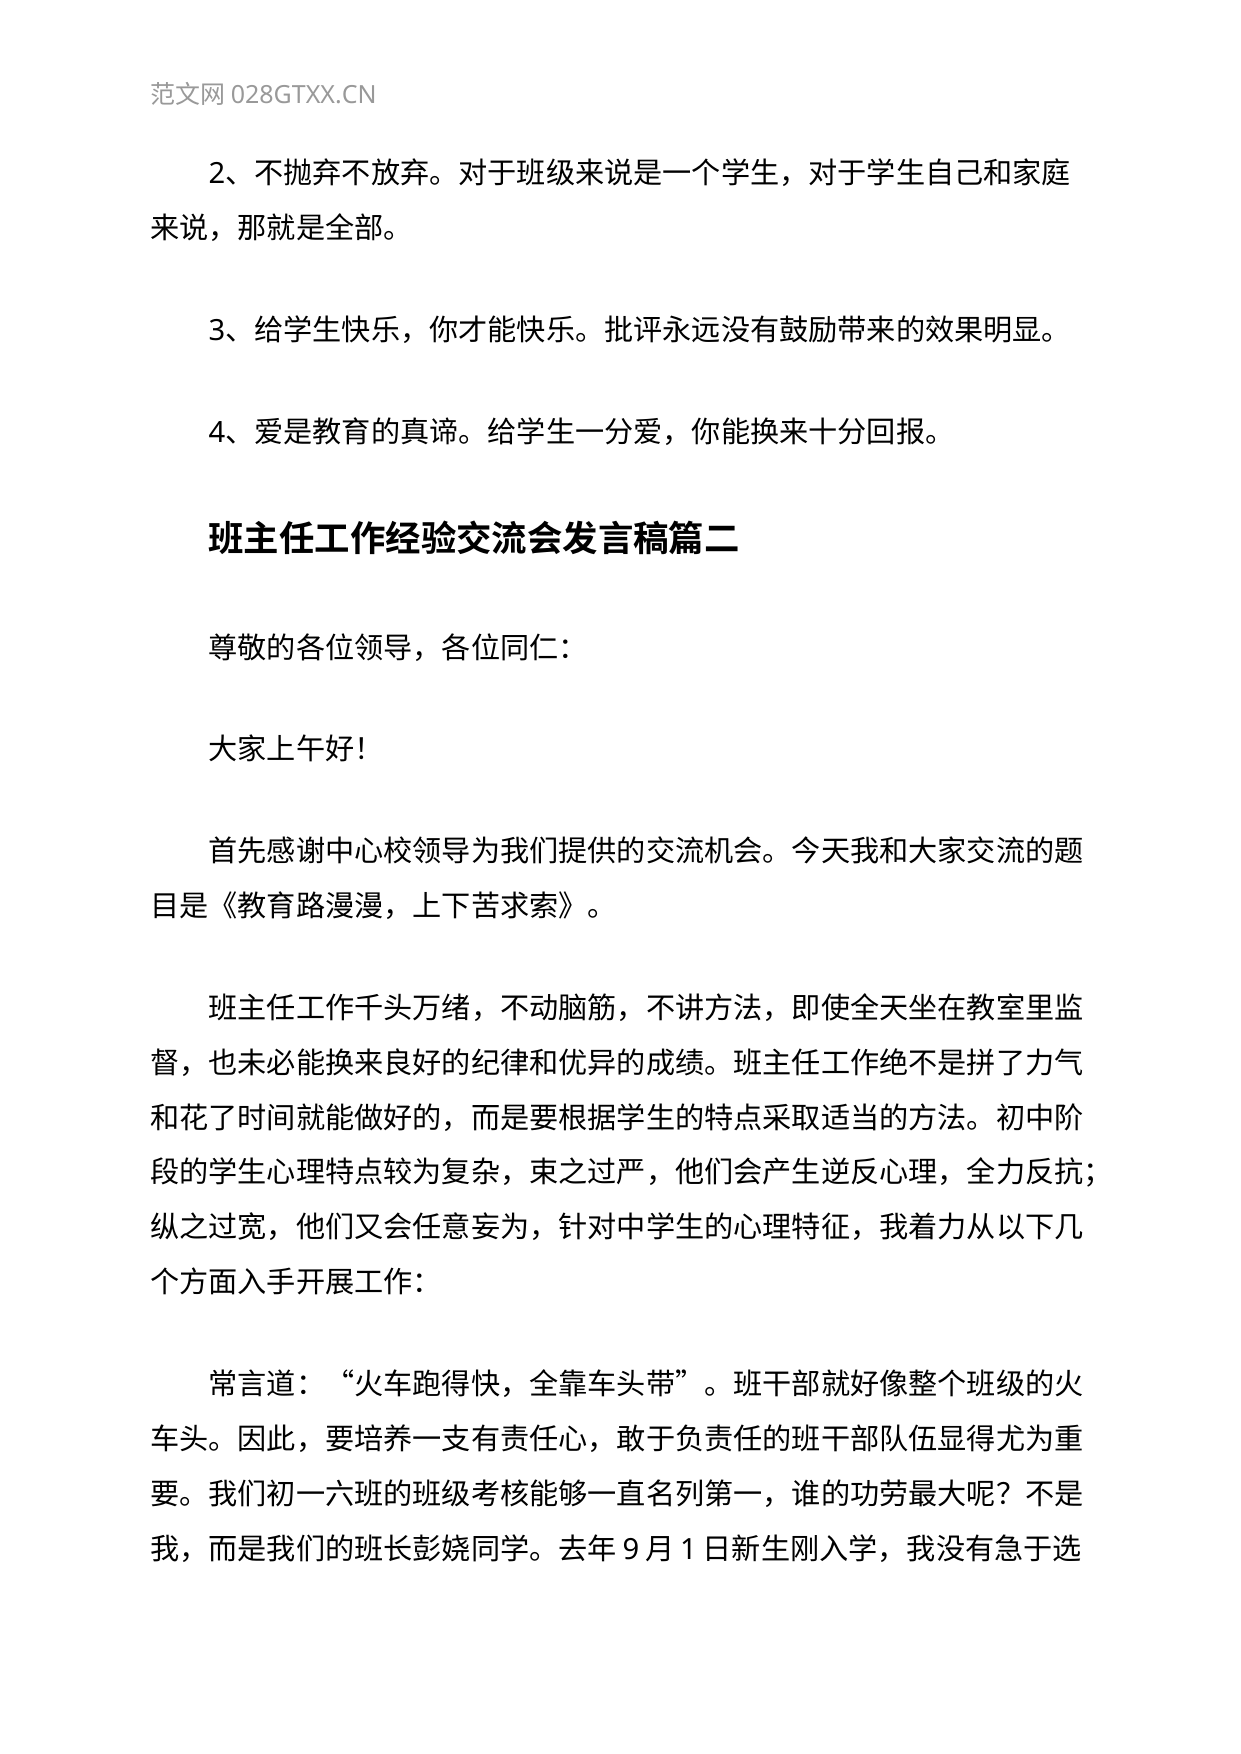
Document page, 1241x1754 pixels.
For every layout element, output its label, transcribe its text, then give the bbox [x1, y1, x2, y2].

text 2、不抛弃不放弃。对于班级来说是一个学生，对于学生自己和家庭来说，那就是全部。 [150, 150, 1090, 247]
text 大家上午好！ [150, 726, 1090, 768]
text 3、给学生快乐，你才能快乐。批评永远没有鼓励带来的效果明显。 [150, 307, 1090, 349]
text 尊敬的各位领导，各位同仁： [150, 624, 1090, 666]
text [150, 1361, 1090, 1568]
text 班主任工作千头万绪，不动脑筋，不讲方法，即使全天坐在教室里监督，也未必能换来良好的纪律和优异的成绩。班主任工作绝不是拼了力气和花了时间就能做好的，而是要根据学生的特点采取适当的方法。初中阶段的学生心理特点较为复杂，束之过严，他们会产生逆反心理，全力反抗；纵之过宽，他们又会任意妄为，针对中学生的心理特征，我着力从以下几个方面入手开展工作： [150, 984, 1090, 1301]
text 班主任工作经验交流会发言稿篇二 [150, 511, 1090, 562]
text 首先感谢中心校领导为我们提供的交流机会。今天我和大家交流的题目是《教育路漫漫，上下苦求索》。 [150, 828, 1090, 925]
text 4、爱是教育的真谛。给学生一分爱，你能换来十分回报。 [150, 409, 1090, 451]
